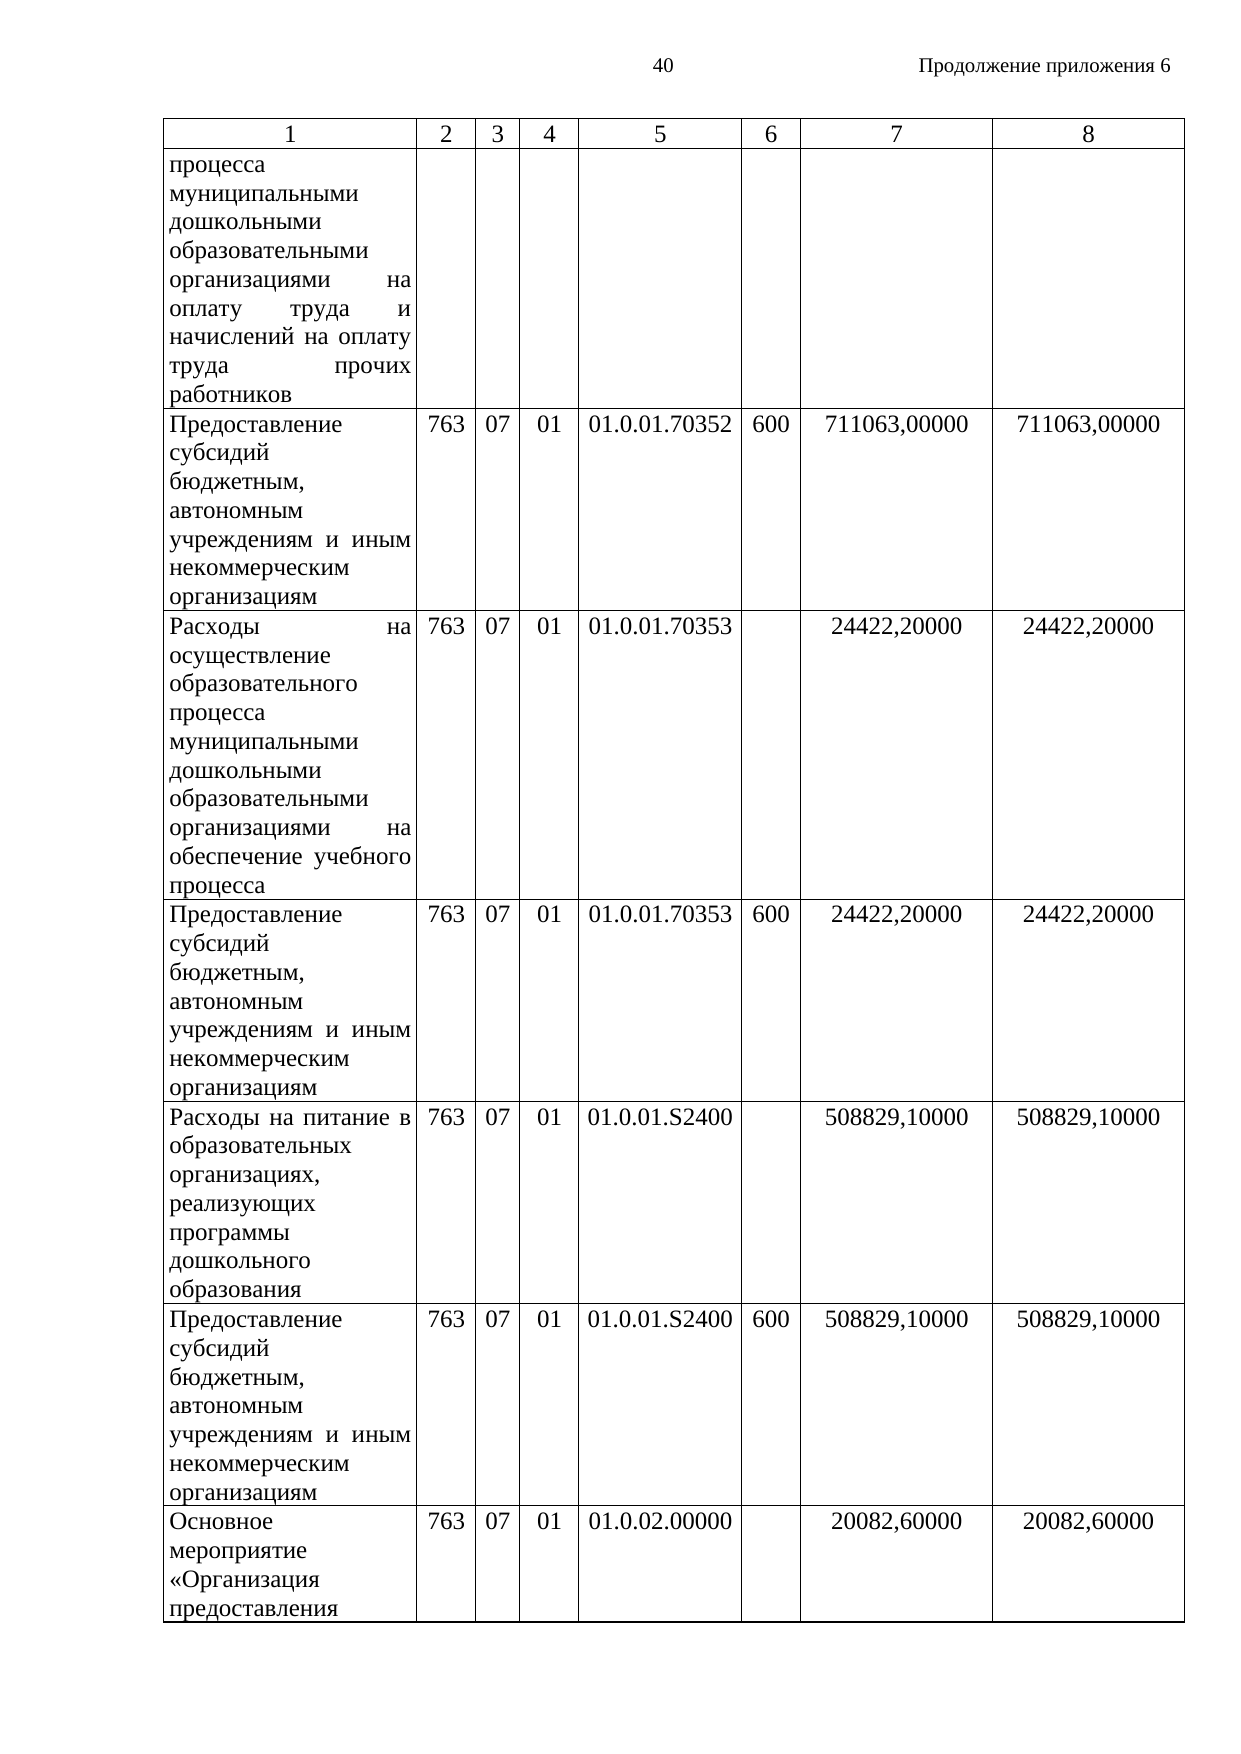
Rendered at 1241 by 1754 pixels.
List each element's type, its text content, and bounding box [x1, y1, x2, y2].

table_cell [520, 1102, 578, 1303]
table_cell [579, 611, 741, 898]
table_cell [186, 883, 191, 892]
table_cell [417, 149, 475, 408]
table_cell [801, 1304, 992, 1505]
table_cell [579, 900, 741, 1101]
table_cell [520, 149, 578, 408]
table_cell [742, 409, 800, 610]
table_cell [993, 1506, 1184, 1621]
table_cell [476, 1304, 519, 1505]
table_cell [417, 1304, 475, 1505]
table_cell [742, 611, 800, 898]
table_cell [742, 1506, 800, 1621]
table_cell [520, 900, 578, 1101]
table_header 7 [801, 119, 992, 148]
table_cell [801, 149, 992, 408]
table_header 5 [579, 119, 741, 148]
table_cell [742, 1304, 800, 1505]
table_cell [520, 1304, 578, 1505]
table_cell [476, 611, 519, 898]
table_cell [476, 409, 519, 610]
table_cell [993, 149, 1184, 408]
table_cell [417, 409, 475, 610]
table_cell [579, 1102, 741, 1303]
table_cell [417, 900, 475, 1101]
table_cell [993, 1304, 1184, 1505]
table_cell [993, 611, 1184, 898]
table_header 1 [164, 119, 416, 148]
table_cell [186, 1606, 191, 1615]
table_header 6 [742, 119, 800, 148]
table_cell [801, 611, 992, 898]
table_header 4 [520, 119, 578, 148]
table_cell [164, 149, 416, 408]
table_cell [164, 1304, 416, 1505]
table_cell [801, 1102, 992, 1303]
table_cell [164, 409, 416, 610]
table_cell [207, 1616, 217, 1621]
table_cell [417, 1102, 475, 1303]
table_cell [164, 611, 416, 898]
table_header 3 [476, 119, 519, 148]
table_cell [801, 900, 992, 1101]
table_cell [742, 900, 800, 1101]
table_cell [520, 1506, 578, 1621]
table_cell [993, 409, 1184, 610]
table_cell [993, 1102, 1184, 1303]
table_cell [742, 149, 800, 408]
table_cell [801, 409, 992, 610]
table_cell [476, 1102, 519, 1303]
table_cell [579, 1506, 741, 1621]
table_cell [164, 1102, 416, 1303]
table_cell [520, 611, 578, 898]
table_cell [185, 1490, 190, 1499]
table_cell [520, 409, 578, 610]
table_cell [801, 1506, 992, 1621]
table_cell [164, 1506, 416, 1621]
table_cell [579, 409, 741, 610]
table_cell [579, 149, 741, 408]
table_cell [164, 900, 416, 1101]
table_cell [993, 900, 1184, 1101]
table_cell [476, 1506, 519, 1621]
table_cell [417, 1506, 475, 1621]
table_header 2 [417, 119, 475, 148]
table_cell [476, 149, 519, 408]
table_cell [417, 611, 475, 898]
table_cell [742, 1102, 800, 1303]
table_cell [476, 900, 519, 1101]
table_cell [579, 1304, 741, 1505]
table_header 8 [993, 119, 1184, 148]
